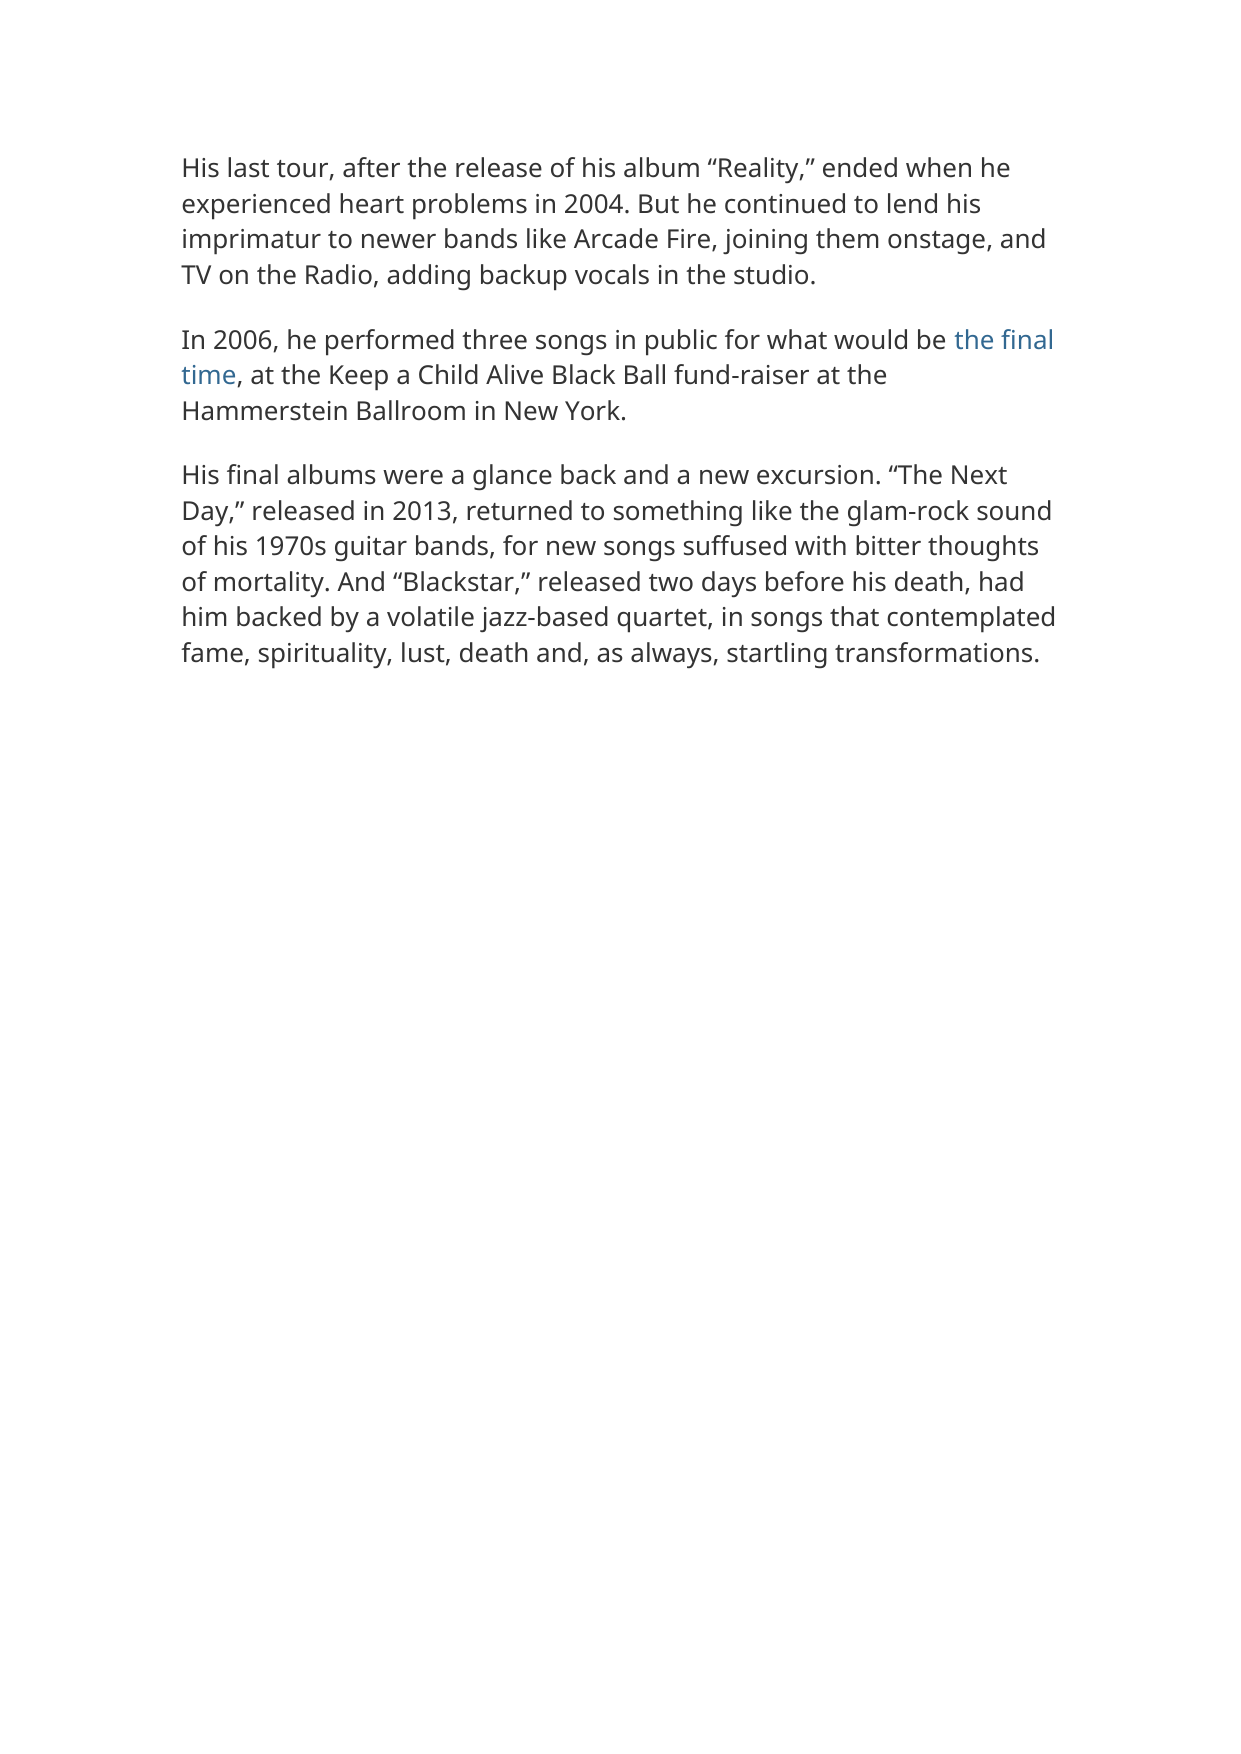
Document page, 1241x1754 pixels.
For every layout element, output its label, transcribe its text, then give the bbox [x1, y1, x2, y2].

text In 2006, he performed three songs in public for what would be the final time, at the Keep a Child Alive Black Ball fund-raiser at the Hammerstein Ballroom in New York. [181, 321, 1059, 428]
text His final albums were a glance back and a new excursion. “The Next Day,” released in 2013, returned to something like the glam-rock sound of his 1970s guitar bands, for new songs suffused with bitter thoughts of mortality. And “Blackstar,” released two days before his death, had him backed by a volatile jazz-based quartet, in songs that contemplated fame, spirituality, lust, death and, as always, startling transformations. [181, 457, 1059, 670]
text His last tour, after the release of his album “Reality,” ended when he experienced heart problems in 2004. But he continued to lend his imprimatur to newer bands like Arcade Fire, joining them onstage, and TV on the Radio, adding backup vocals in the studio. [181, 150, 1059, 292]
